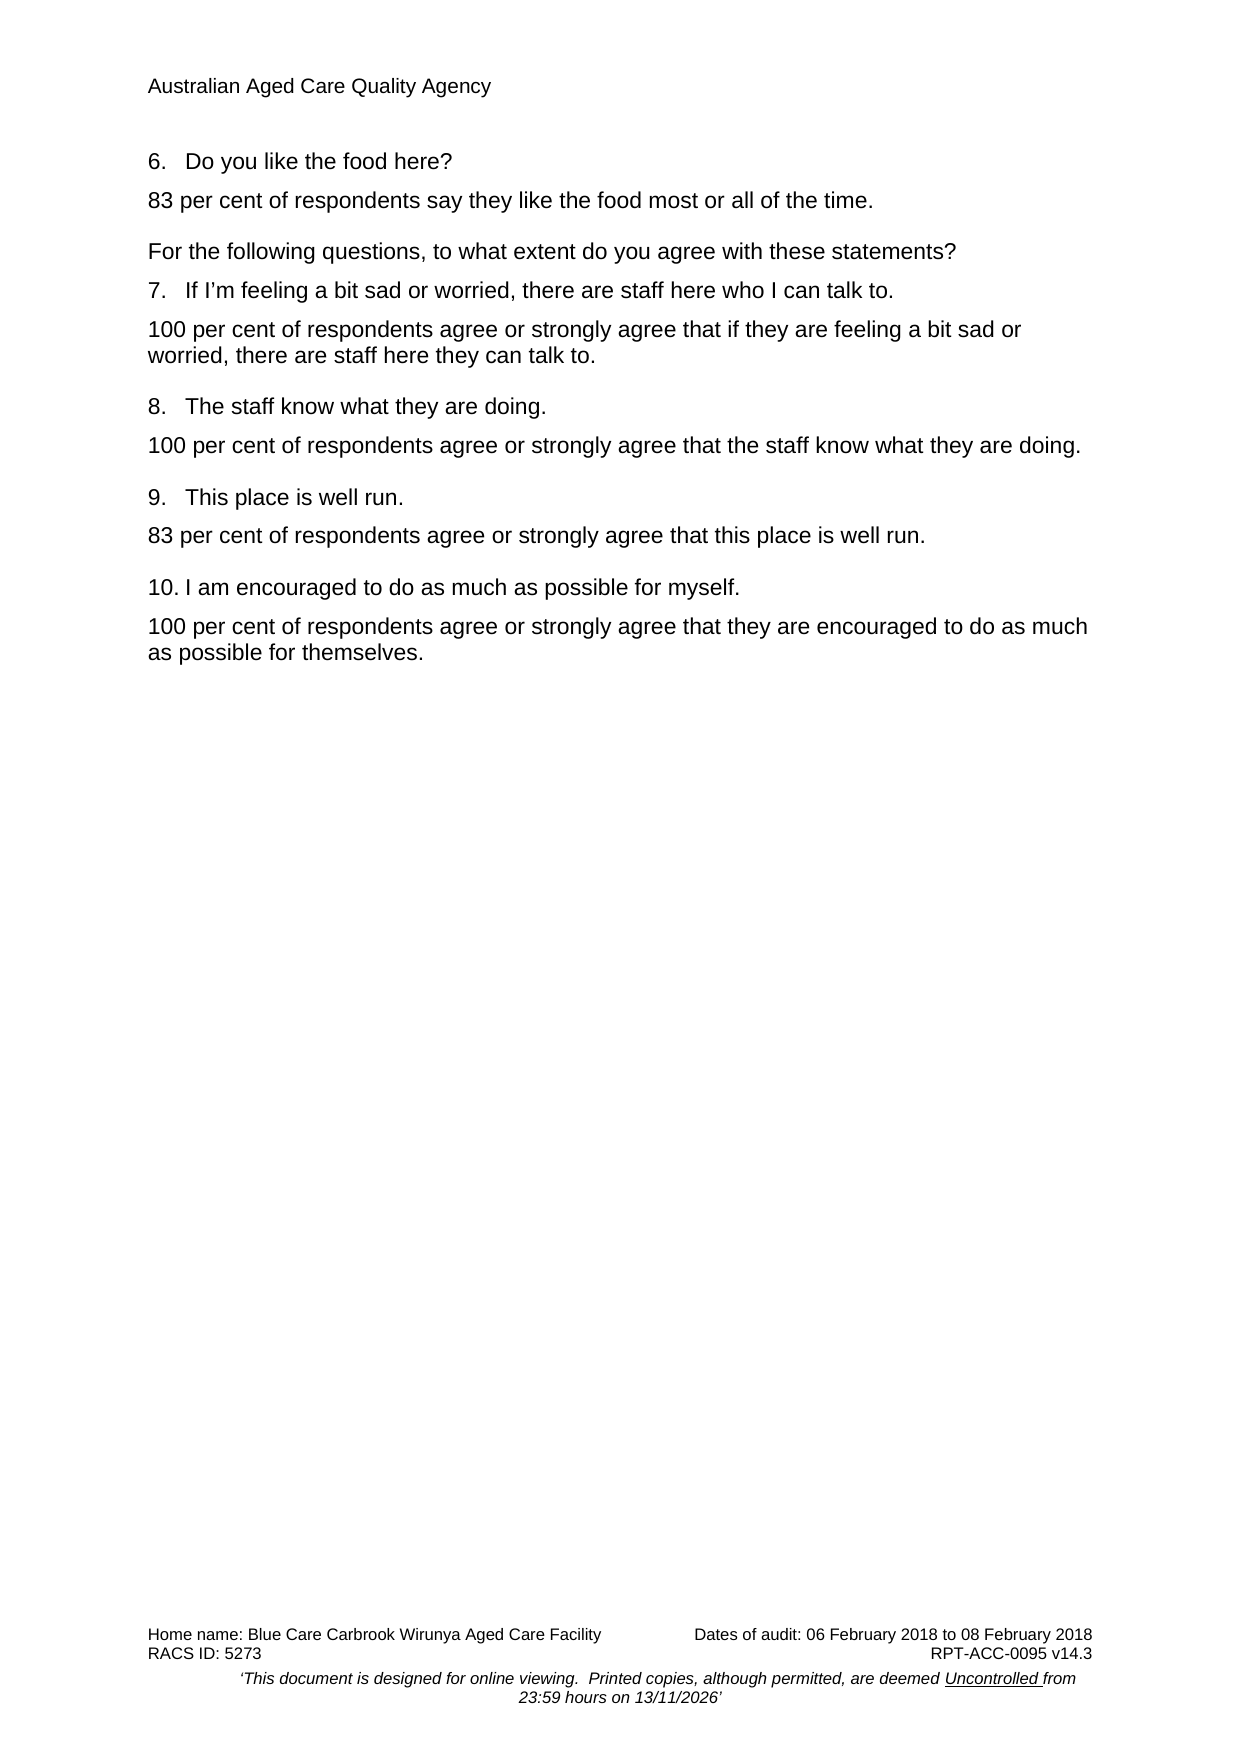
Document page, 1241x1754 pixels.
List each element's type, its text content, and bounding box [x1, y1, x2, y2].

text 83 per cent of respondents say they like the food most or all of the time. [148, 187, 1092, 213]
text 83 per cent of respondents agree or strongly agree that this place is well run. [148, 522, 1092, 549]
list I am encouraged to do as much as possible for myself. [148, 574, 1092, 600]
list Do you like the food here? [148, 148, 1092, 174]
text 100 per cent of respondents agree or strongly agree that if they are feeling a bit sad or worried, there are staff here they can talk to. [148, 316, 1092, 368]
text For the following questions, to what extent do you agree with these statements? [148, 238, 1092, 264]
list The staff know what they are doing. [148, 393, 1092, 420]
list This place is well run. [148, 483, 1092, 510]
text 100 per cent of respondents agree or strongly agree that the staff know what they are doing. [148, 432, 1092, 458]
list If I’m feeling a bit sad or worried, there are staff here who I can talk to. [148, 277, 1092, 303]
text 100 per cent of respondents agree or strongly agree that they are encouraged to do as much as possible for themselves. [148, 613, 1092, 665]
